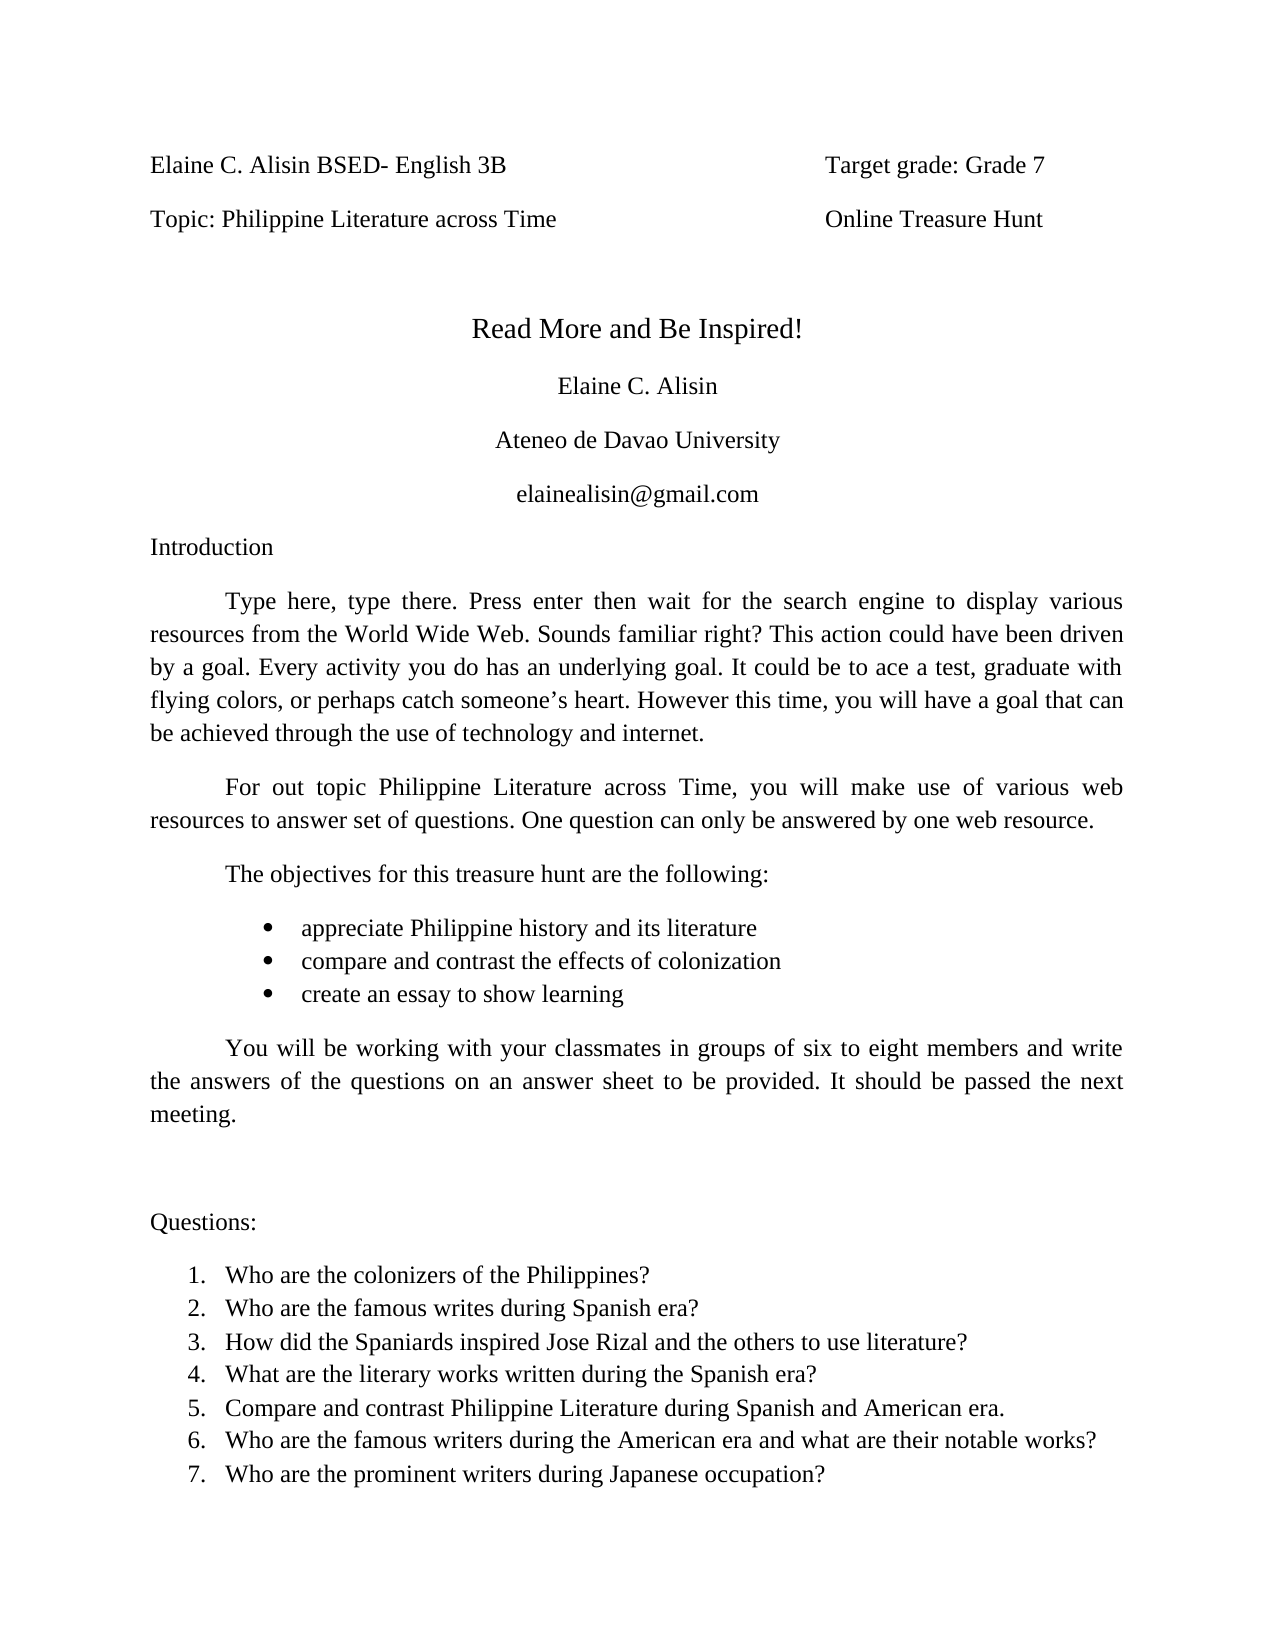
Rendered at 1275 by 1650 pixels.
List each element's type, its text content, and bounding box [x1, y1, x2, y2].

text Topic: Philippine Literature across Time Online Treasure Hunt [150, 204, 1125, 233]
list Who are the colonizers of the Philippines? [187, 1261, 1125, 1289]
list How did the Spaniards inspired Jose Rizal and the others to use literature? [187, 1327, 1125, 1355]
list Who are the prominent writers during Japanese occupation? [187, 1459, 1125, 1487]
text Questions: [150, 1207, 1125, 1235]
text The objectives for this treasure hunt are the following: [150, 859, 1125, 888]
list Compare and contrast Philippine Literature during Spanish and American era. [187, 1393, 1125, 1421]
list compare and contrast the effects of colonization [263, 946, 1125, 975]
list create an essay to show learning [263, 979, 1125, 1008]
list appreciate Philippine history and its literature [263, 913, 1125, 942]
text elainealisin@gmail.com [150, 479, 1125, 507]
text Introduction [150, 532, 1125, 561]
text You will be working with your classmates in groups of six to eight members and write the answers of the questions on an answer sheet to be provided. It should be passed the next meeting. [150, 1033, 1125, 1128]
text For out topic Philippine Literature across Time, you will make use of various web resources to answer set of questions. One question can only be answered by one web resource. [150, 772, 1125, 834]
text Elaine C. Alisin [150, 371, 1125, 400]
list Who are the famous writes during Spanish era? [187, 1293, 1125, 1322]
text Ateneo de Davao University [150, 425, 1125, 453]
list What are the literary works written during the Spanish era? [187, 1359, 1125, 1388]
text Read More and Be Inspired! [150, 312, 1125, 345]
list Who are the famous writers during the American era and what are their notable works? [187, 1426, 1125, 1454]
text Type here, type there. Press enter then wait for the search engine to display various resources from the World Wide Web. Sounds familiar right? This action could have been driven by a goal. Every activity you do has an underlying goal. It could be to ace a test, graduate with flying colors, or perhaps catch someone’s heart. However this time, you will have a goal that can be achieved through the use of technology and internet. [150, 586, 1125, 747]
text Elaine C. Alisin BSED- English 3B Target grade: Grade 7 [150, 150, 1125, 179]
